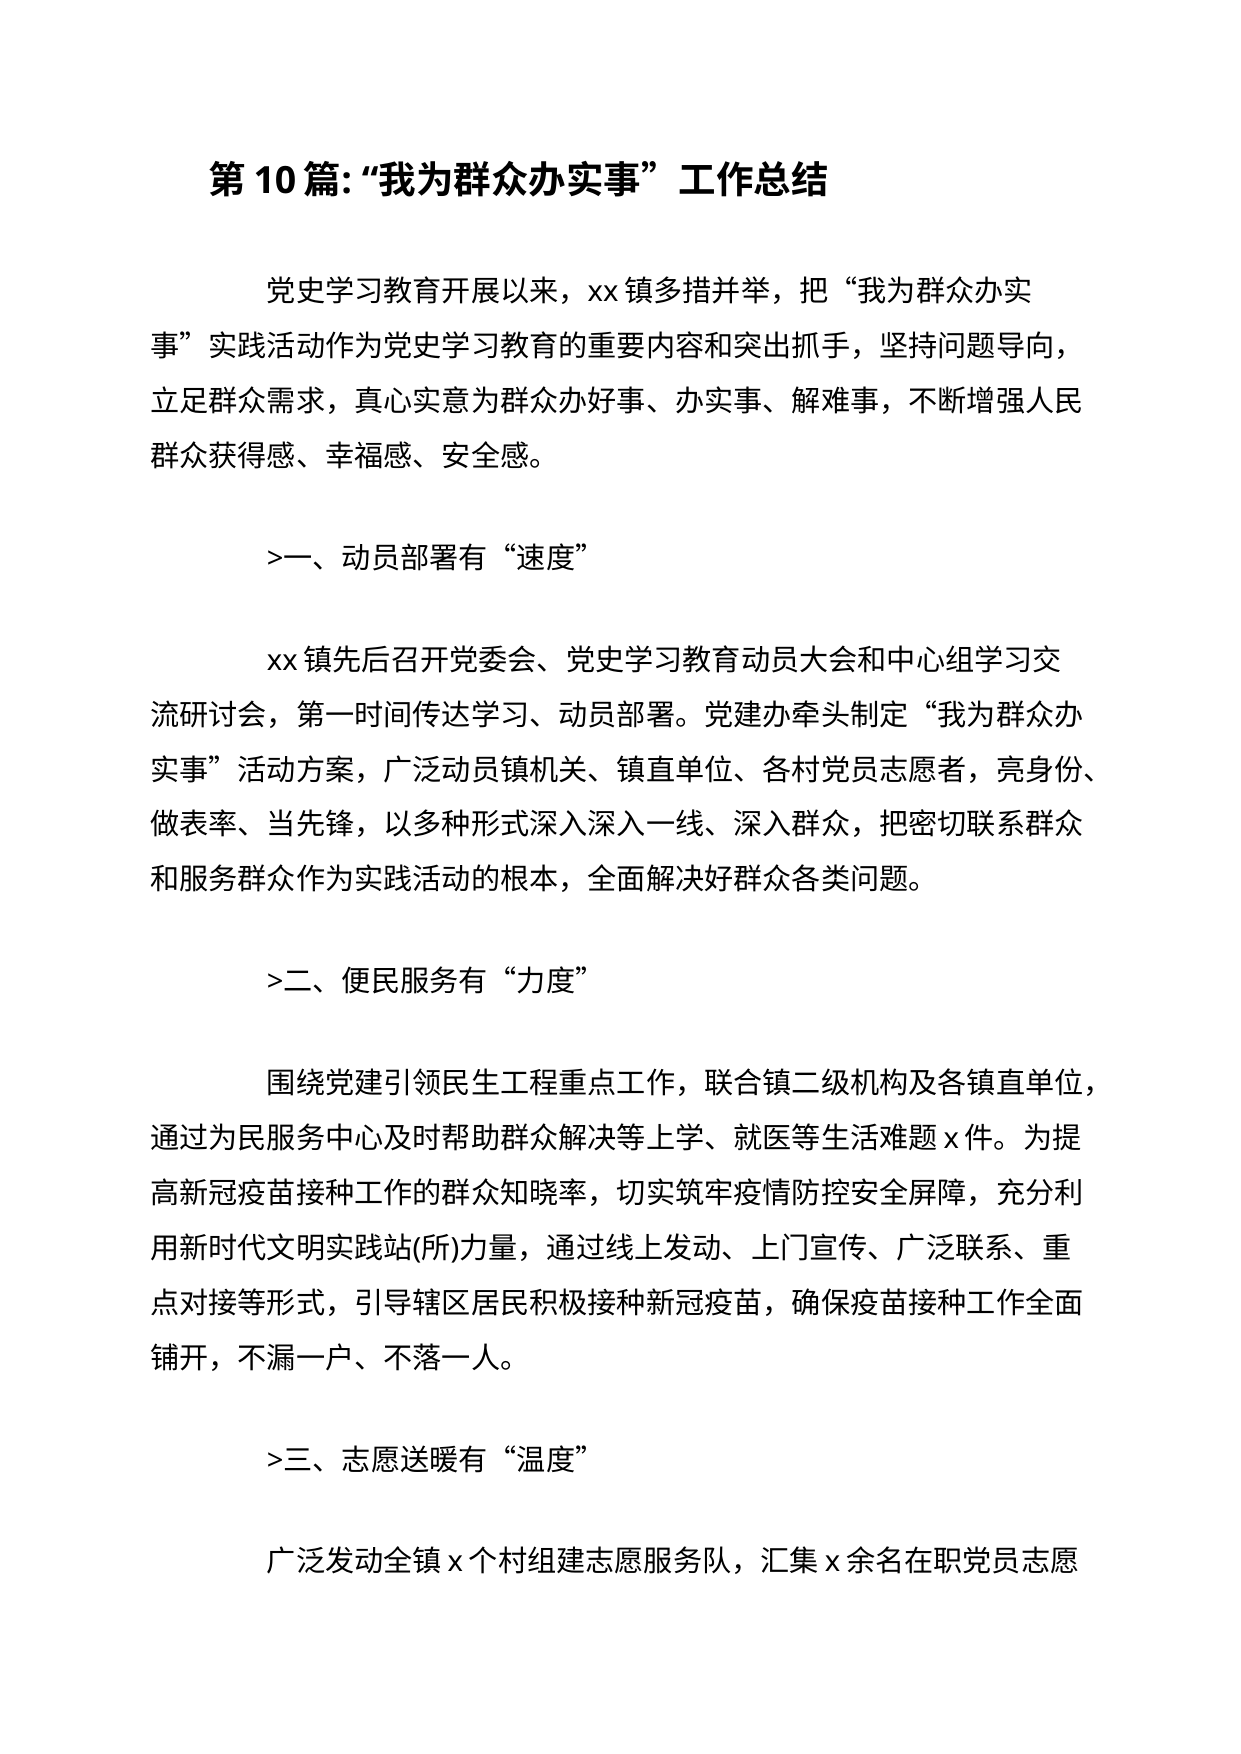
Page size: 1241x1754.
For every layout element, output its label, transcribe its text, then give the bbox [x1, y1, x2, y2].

text >三、志愿送暖有“温度” [150, 1436, 1090, 1478]
text >二、便民服务有“力度” [150, 958, 1090, 1000]
text >一、动员部署有“速度” [150, 534, 1090, 577]
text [150, 1538, 1090, 1580]
text 党史学习教育开展以来，xx镇多措并举，把“我为群众办实事”实践活动作为党史学习教育的重要内容和突出抓手，坚持问题导向，立足群众需求，真心实意为群众办好事、办实事、解难事，不断增强人民群众获得感、幸福感、安全感。 [150, 268, 1090, 475]
text 第10篇: “我为群众办实事”工作总结 [150, 150, 1090, 204]
text xx镇先后召开党委会、党史学习教育动员大会和中心组学习交流研讨会，第一时间传达学习、动员部署。党建办牵头制定“我为群众办实事”活动方案，广泛动员镇机关、镇直单位、各村党员志愿者，亮身份、做表率、当先锋，以多种形式深入深入一线、深入群众，把密切联系群众和服务群众作为实践活动的根本，全面解决好群众各类问题。 [150, 636, 1090, 898]
text 围绕党建引领民生工程重点工作，联合镇二级机构及各镇直单位，通过为民服务中心及时帮助群众解决等上学、就医等生活难题x件。为提高新冠疫苗接种工作的群众知晓率，切实筑牢疫情防控安全屏障，充分利用新时代文明实践站(所)力量，通过线上发动、上门宣传、广泛联系、重点对接等形式，引导辖区居民积极接种新冠疫苗，确保疫苗接种工作全面铺开，不漏一户、不落一人。 [150, 1059, 1090, 1377]
